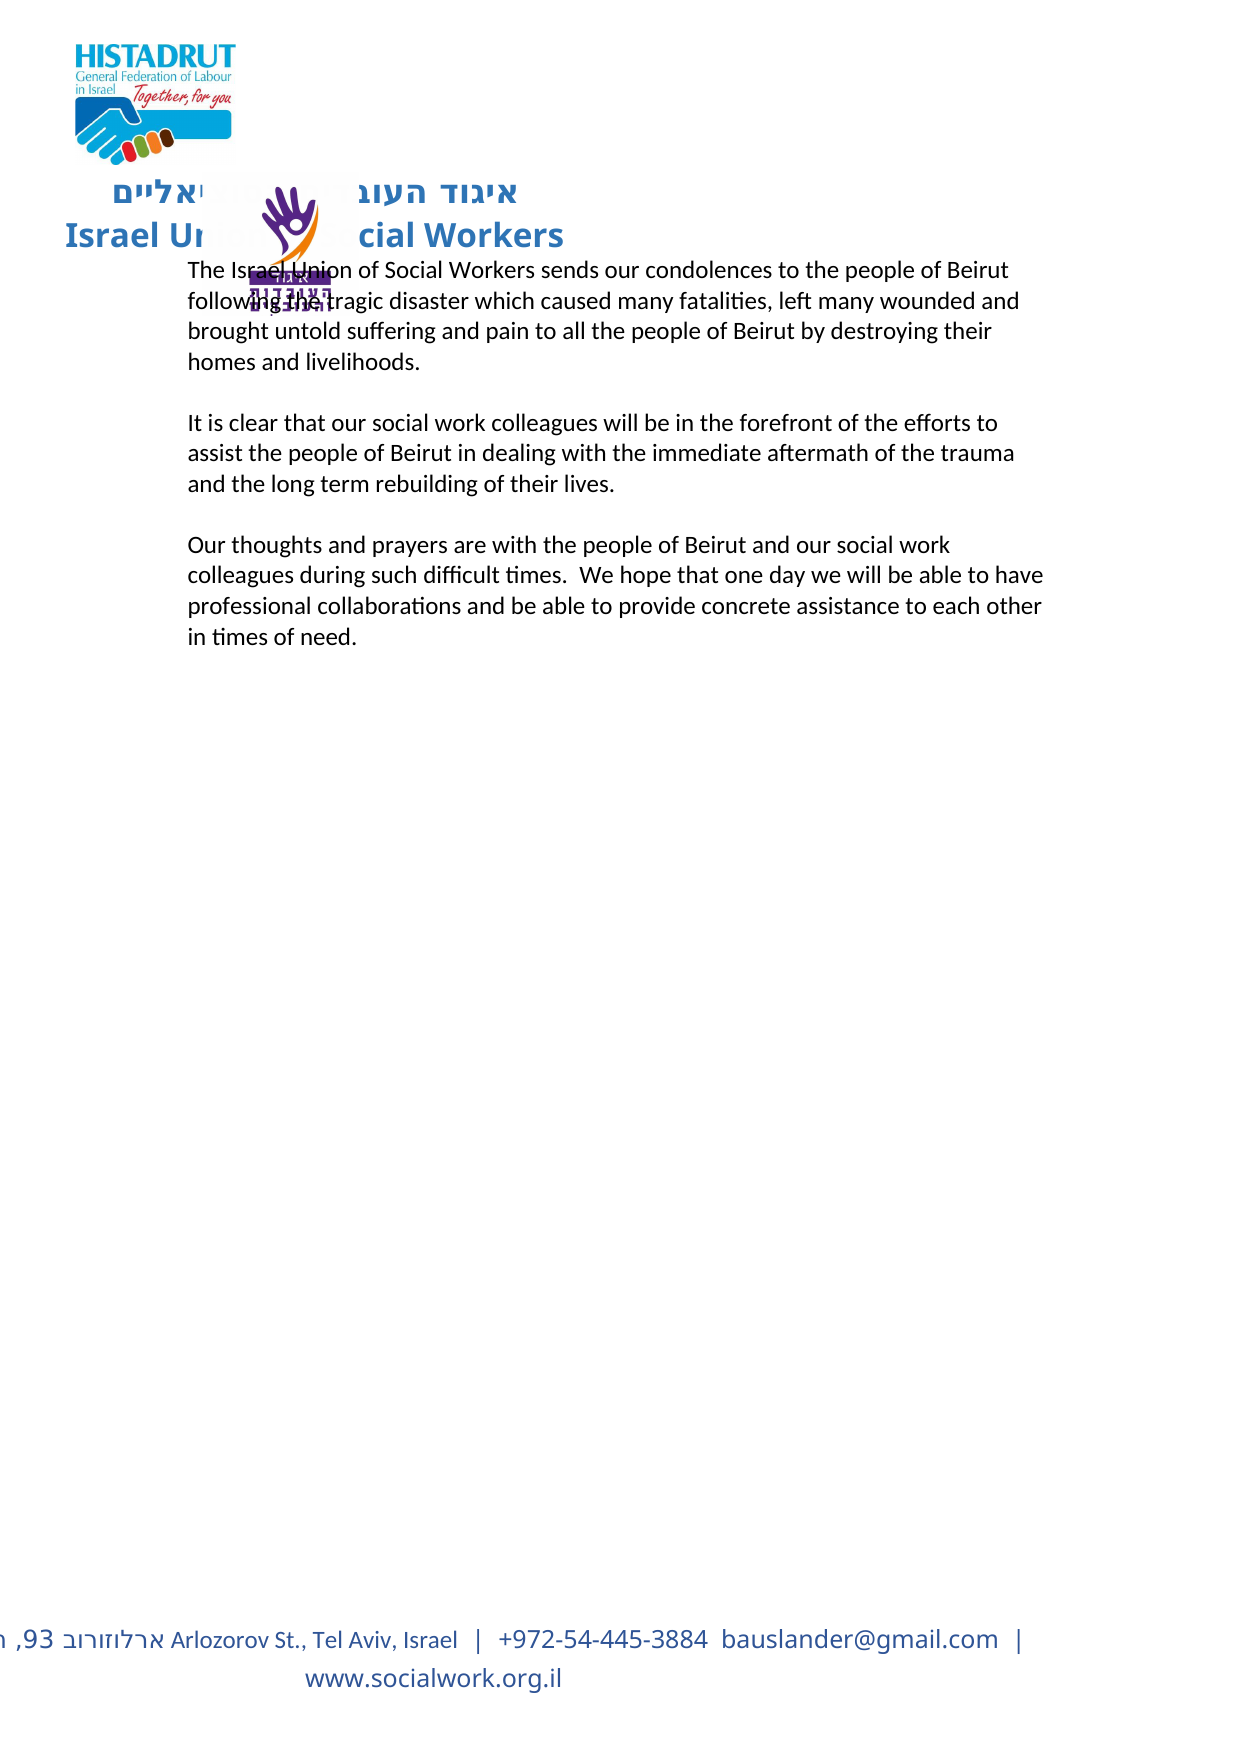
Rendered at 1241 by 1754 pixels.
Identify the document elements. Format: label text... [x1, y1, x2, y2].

picture [75, 44, 236, 165]
picture [202, 172, 360, 254]
text It is clear that our social work colleagues will be in the forefront of the efforts to assist the people of Beirut in dealing with the immediate aftermath of the trauma and the long term rebuilding of their lives. [187, 407, 1053, 498]
text The Israel Union of Social Workers sends our condolences to the people of Beirut following the tragic disaster which caused many fatalities, left many wounded and brought untold suffering and pain to all the people of Beirut by destroying their homes and livelihoods. [187, 254, 1053, 376]
text Our thoughts and prayers are with the people of Beirut and our social work colleagues during such difficult times. We hope that one day we will be able to have professional collaborations and be able to provide concrete assistance to each other in times of need. [187, 529, 1053, 651]
picture [164, 48, 171, 64]
